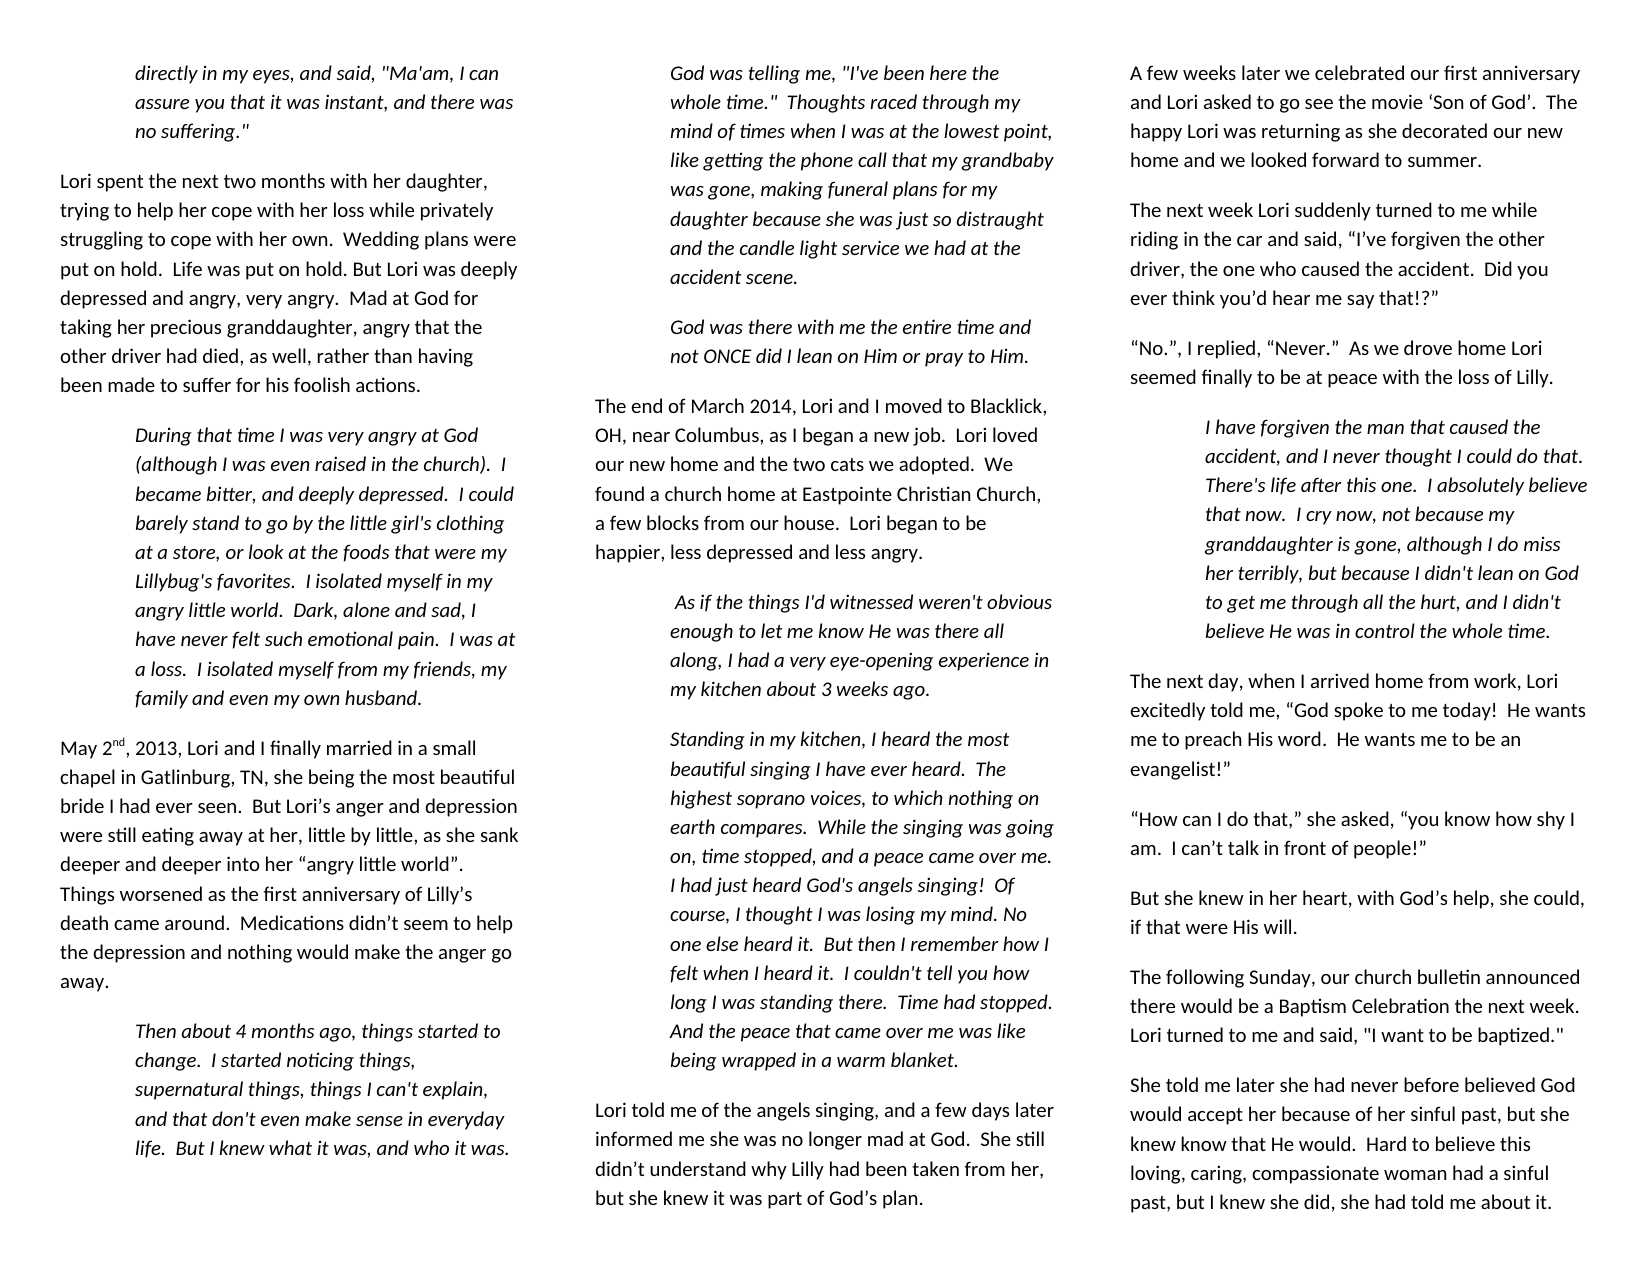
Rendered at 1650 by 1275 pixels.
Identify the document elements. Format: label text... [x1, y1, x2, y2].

text The following Sunday, our church bulletin announced there would be a Baptism Celebration the next week. Lori turned to me and said, "I want to be baptized." [1130, 964, 1590, 1048]
text As if the things I'd witnessed weren't obvious enough to let me know He was there all along, I had a very eye-opening experience in my kitchen about 3 weeks ago. [670, 589, 1055, 702]
text Standing in my kitchen, I heard the most beautiful singing I have ever heard. The highest soprano voices, to which nothing on earth compares. While the singing was going on, time stopped, and a peace came over me. I had just heard God's angels singing! Of course, I thought I was losing my mind. No one else heard it. But then I remember how I felt when I heard it. I couldn't tell you how long I was standing there. Time had stopped. And the peace that came over me was like being wrapped in a warm blanket. [670, 727, 1055, 1073]
text directly in my eyes, and said, "Ma'am, I can assure you that it was instant, and there was no suffering." [135, 60, 520, 144]
text “No.”, I replied, “Never.” As we drove home Lori seemed finally to be at peace with the loss of Lilly. [1130, 335, 1590, 389]
text “How can I do that,” she asked, “you know how shy I am. I can’t talk in front of people!” [1130, 806, 1590, 860]
text Then about 4 months ago, things started to change. I started noticing things, supernatural things, things I can't explain, and that don't even make sense in everyday life. But I knew what it was, and who it was. [135, 1018, 520, 1160]
text God was there with me the entire time and not ONCE did I lean on Him or pray to Him. [670, 314, 1055, 369]
text God was telling me, "I've been here the whole time." Thoughts raced through my mind of times when I was at the lowest point, like getting the phone call that my grandbaby was gone, making funeral plans for my daughter because she was just so distraught and the candle light service we had at the accident scene. [670, 60, 1055, 289]
text A few weeks later we celebrated our first anniversary and Lori asked to go see the movie ‘Son of God’. The happy Lori was returning as she decorated our new home and we looked forward to summer. [1130, 60, 1590, 173]
text But she knew in her heart, with God’s help, she could, if that were His will. [1130, 885, 1590, 939]
text Lori told me of the angels singing, and a few days later informed me she was no longer mad at God. She still didn’t understand why Lilly had been taken from her, but she knew it was part of God’s plan. [595, 1097, 1055, 1210]
text The end of March 2014, Lori and I moved to Blacklick, OH, near Columbus, as I began a new job. Lori loved our new home and the two cats we adopted. We found a church home at Eastpointe Christian Church, a few blocks from our house. Lori began to be happier, less depressed and less angry. [595, 393, 1055, 564]
text During that time I was very angry at God (although I was even raised in the church). I became bitter, and deeply depressed. I could barely stand to go by the little girl's clothing at a store, or look at the foods that were my Lillybug's favorites. I isolated myself in my angry little world. Dark, alone and sad, I have never felt such emotional pain. I was at a loss. I isolated myself from my friends, my family and even my own husband. [135, 422, 520, 710]
text The next day, when I arrived home from work, Lori excitedly told me, “God spoke to me today! He wants me to preach His word. He wants me to be an evangelist!” [1130, 668, 1590, 781]
text Lori spent the next two months with her daughter, trying to help her cope with her loss while privately struggling to cope with her own. Wedding plans were put on hold. Life was put on hold. But Lori was deeply depressed and angry, very angry. Mad at God for taking her precious granddaughter, angry that the other driver had died, as well, rather than having been made to suffer for his foolish actions. [60, 168, 520, 398]
text The next week Lori suddenly turned to me while riding in the car and said, “I’ve forgiven the other driver, the one who caused the accident. Did you ever think you’d hear me say that!?” [1130, 197, 1590, 310]
text May 2nd, 2013, Lori and I finally married in a small chapel in Gatlinburg, TN, she being the most beautiful bride I had ever seen. But Lori’s anger and depression were still eating away at her, little by little, as she sank deeper and deeper into her “angry little world”. Things worsened as the first anniversary of Lilly’s death came around. Medications didn’t seem to help the depression and nothing would make the anger go away. [60, 735, 520, 994]
text I have forgiven the man that caused the accident, and I never thought I could do that. There's life after this one. I absolutely believe that now. I cry now, not because my granddaughter is gone, although I do miss her terribly, but because I didn't lean on God to get me through all the hurt, and I didn't believe He was in control the whole time. [1205, 414, 1590, 644]
